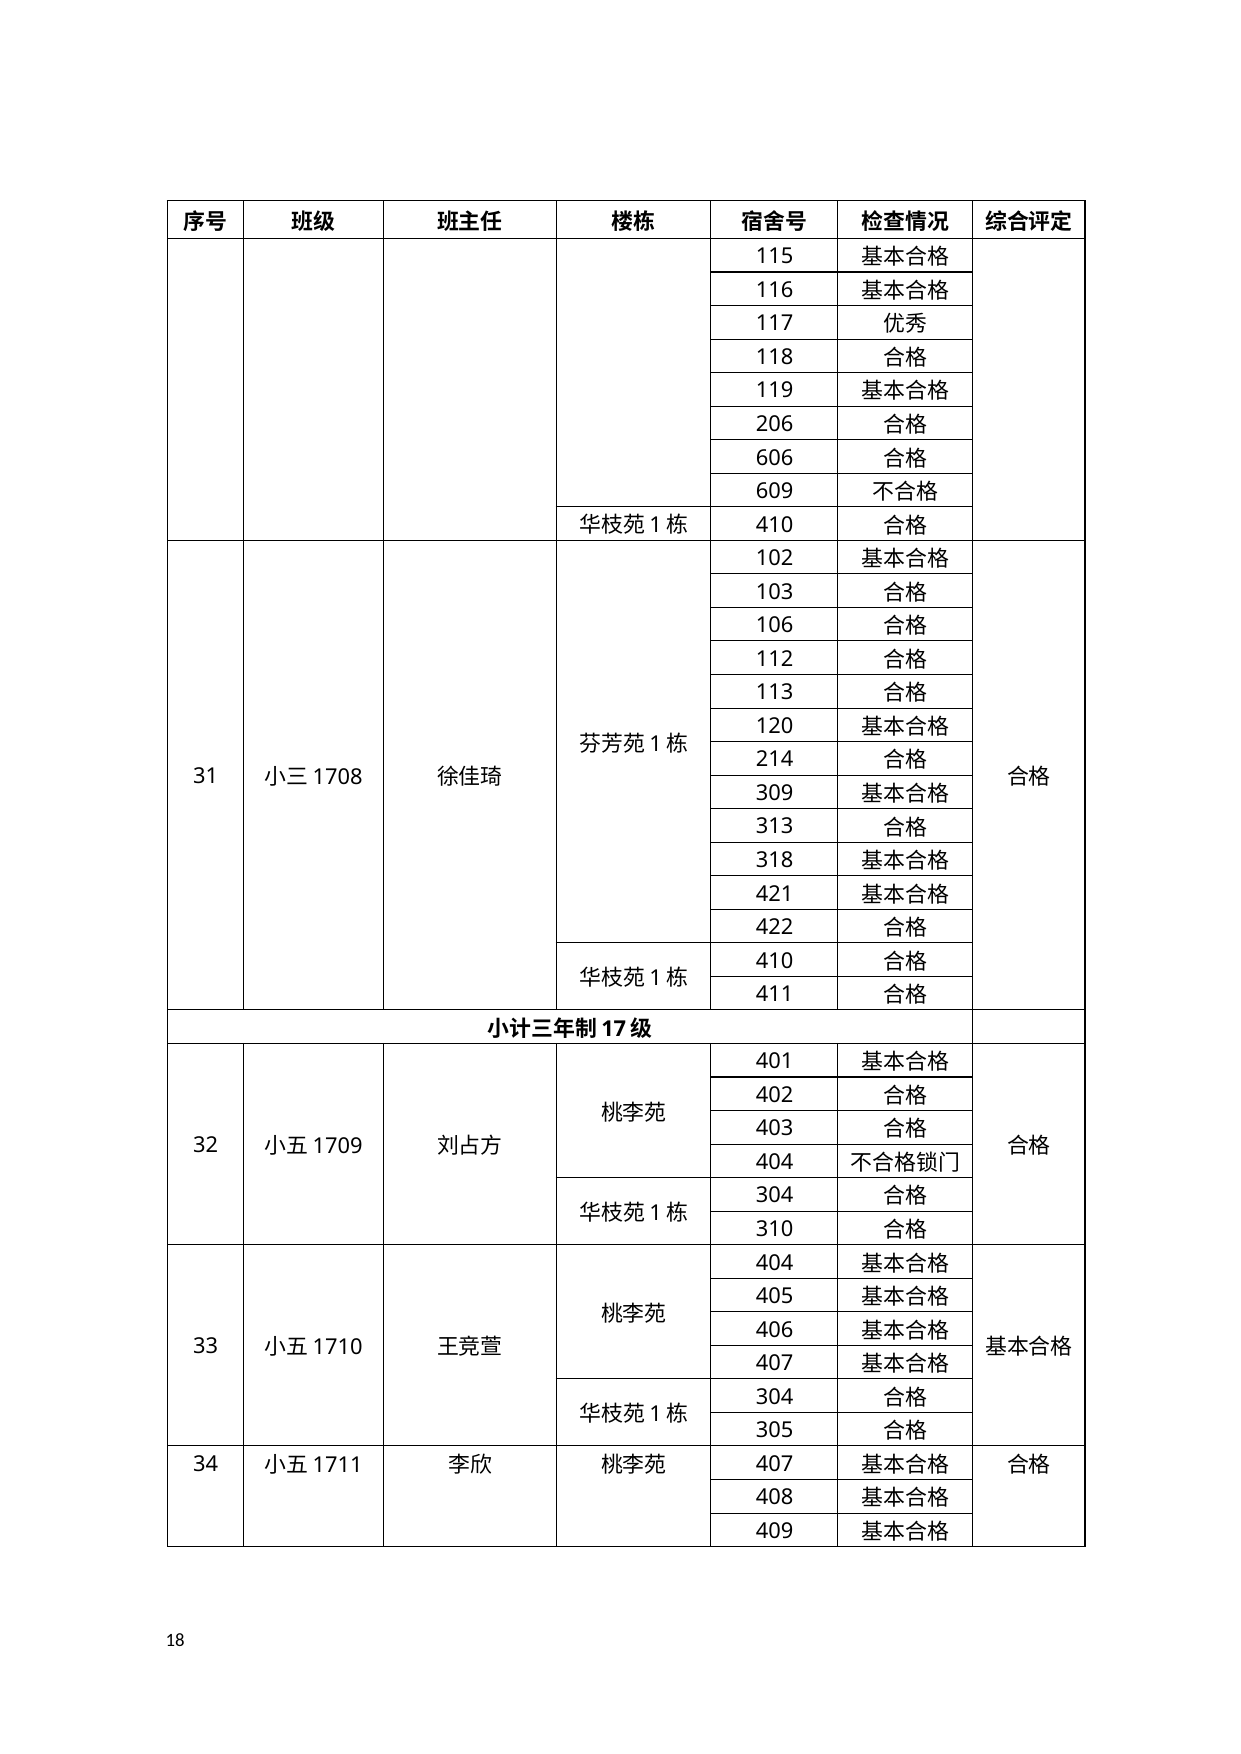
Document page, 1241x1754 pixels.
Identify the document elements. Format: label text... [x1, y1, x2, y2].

table_cell 合格 [973, 541, 1084, 1009]
table_cell 基本合格 [838, 709, 972, 741]
table_cell 404 [711, 1145, 837, 1177]
table_cell 合格 [838, 440, 972, 473]
table_cell 不合格 [838, 474, 972, 506]
table_cell 合格 [838, 977, 972, 1009]
table_cell 合格 [838, 641, 972, 674]
table_cell 基本合格 [838, 1279, 972, 1311]
table_cell 合格 [838, 1413, 972, 1445]
table_cell 合格 [838, 608, 972, 640]
table_cell 合格 [838, 910, 972, 942]
table_cell 基本合格 [973, 1245, 1084, 1445]
table_cell 优秀 [838, 306, 972, 338]
table_cell 合格 [838, 809, 972, 842]
table_cell 小计三年制17级 [168, 1010, 972, 1043]
table_cell 合格 [838, 507, 972, 540]
table_cell 基本合格 [838, 1245, 972, 1278]
table_header 序号 [168, 201, 243, 238]
table_cell 304 [711, 1379, 837, 1412]
table_cell 小五1709 [244, 1044, 383, 1244]
table_header 宿舍号 [711, 201, 837, 238]
table_cell 华枝苑1栋 [557, 1379, 710, 1445]
table_cell 405 [711, 1279, 837, 1311]
table_cell 合格 [838, 1178, 972, 1211]
table_header 班主任 [384, 201, 556, 238]
table_cell 103 [711, 574, 837, 607]
table_cell 118 [711, 340, 837, 372]
table_cell 403 [711, 1111, 837, 1143]
table_cell 206 [711, 407, 837, 439]
table_cell 407 [711, 1446, 837, 1479]
table_header 班级 [244, 201, 383, 238]
table_cell 117 [711, 306, 837, 338]
table_cell 王竞萱 [384, 1245, 556, 1445]
table_cell 合格 [838, 943, 972, 976]
table_cell 113 [711, 675, 837, 707]
table_cell 华枝苑1栋 [557, 943, 710, 1009]
table_cell 桃李苑 [557, 1446, 710, 1546]
table_cell 基本合格 [838, 1312, 972, 1345]
table_cell 112 [711, 641, 837, 674]
table_cell 310 [711, 1212, 837, 1244]
table_cell 合格 [838, 1212, 972, 1244]
table_cell 基本合格 [838, 776, 972, 808]
table_cell 合格 [973, 1044, 1084, 1244]
table_cell [973, 1010, 1084, 1043]
table_cell 309 [711, 776, 837, 808]
table_cell 徐佳琦 [384, 541, 556, 1009]
table_cell 合格 [838, 1111, 972, 1143]
table_cell 基本合格 [838, 541, 972, 573]
table_cell 合格 [838, 1078, 972, 1110]
table_cell 基本合格 [838, 239, 972, 271]
table_header 楼栋 [557, 201, 710, 238]
table_header 检查情况 [838, 201, 972, 238]
table_cell 合格 [838, 1379, 972, 1412]
table_cell 421 [711, 876, 837, 909]
table_cell 基本合格 [838, 1514, 972, 1546]
table_cell 华枝苑1栋 [557, 1178, 710, 1244]
table_cell 合格 [838, 742, 972, 774]
table_cell 115 [711, 239, 837, 271]
table_cell 刘占方 [384, 1044, 556, 1244]
table_cell 34 [168, 1446, 243, 1546]
table_cell 32 [168, 1044, 243, 1244]
table_cell 小三1708 [244, 541, 383, 1009]
table_cell 119 [711, 373, 837, 406]
table_cell 合格 [838, 407, 972, 439]
table_cell 410 [711, 507, 837, 540]
table_cell 31 [168, 541, 243, 1009]
table_cell 33 [168, 1245, 243, 1445]
table_cell 407 [711, 1346, 837, 1378]
table_cell 116 [711, 273, 837, 305]
table_cell 小五1711 [244, 1446, 383, 1546]
table_cell 桃李苑 [557, 1245, 710, 1378]
table_cell 106 [711, 608, 837, 640]
table_cell 318 [711, 843, 837, 875]
table_cell 606 [711, 440, 837, 473]
table_cell 基本合格 [838, 1044, 972, 1076]
table_cell 不合格锁门 [838, 1145, 972, 1177]
table_cell 411 [711, 977, 837, 1009]
table_cell 404 [711, 1245, 837, 1278]
table_cell 120 [711, 709, 837, 741]
table_cell 422 [711, 910, 837, 942]
table_cell 402 [711, 1078, 837, 1110]
table_cell 合格 [973, 1446, 1084, 1546]
table_header 综合评定 [973, 201, 1084, 238]
table_cell 基本合格 [838, 273, 972, 305]
table_cell 桃李苑 [557, 1044, 710, 1177]
table_cell 芬芳苑1栋 [557, 541, 710, 942]
table_cell 408 [711, 1480, 837, 1512]
table_cell 基本合格 [838, 843, 972, 875]
table_cell 409 [711, 1514, 837, 1546]
table_cell 401 [711, 1044, 837, 1076]
table_cell 基本合格 [838, 1346, 972, 1378]
table_cell 313 [711, 809, 837, 842]
table_cell 102 [711, 541, 837, 573]
table_cell 410 [711, 943, 837, 976]
table_cell 小五1710 [244, 1245, 383, 1445]
table_cell 基本合格 [838, 876, 972, 909]
table_cell 609 [711, 474, 837, 506]
table_cell 华枝苑1栋 [557, 507, 710, 540]
table_cell 304 [711, 1178, 837, 1211]
table_cell 基本合格 [838, 1446, 972, 1479]
table_cell 406 [711, 1312, 837, 1345]
table_cell 214 [711, 742, 837, 774]
table_cell 305 [711, 1413, 837, 1445]
table_cell 李欣 [384, 1446, 556, 1546]
table_cell 合格 [838, 675, 972, 707]
table_cell 合格 [838, 340, 972, 372]
table_cell 合格 [838, 574, 972, 607]
table_cell 基本合格 [838, 1480, 972, 1512]
table_cell 基本合格 [838, 373, 972, 406]
